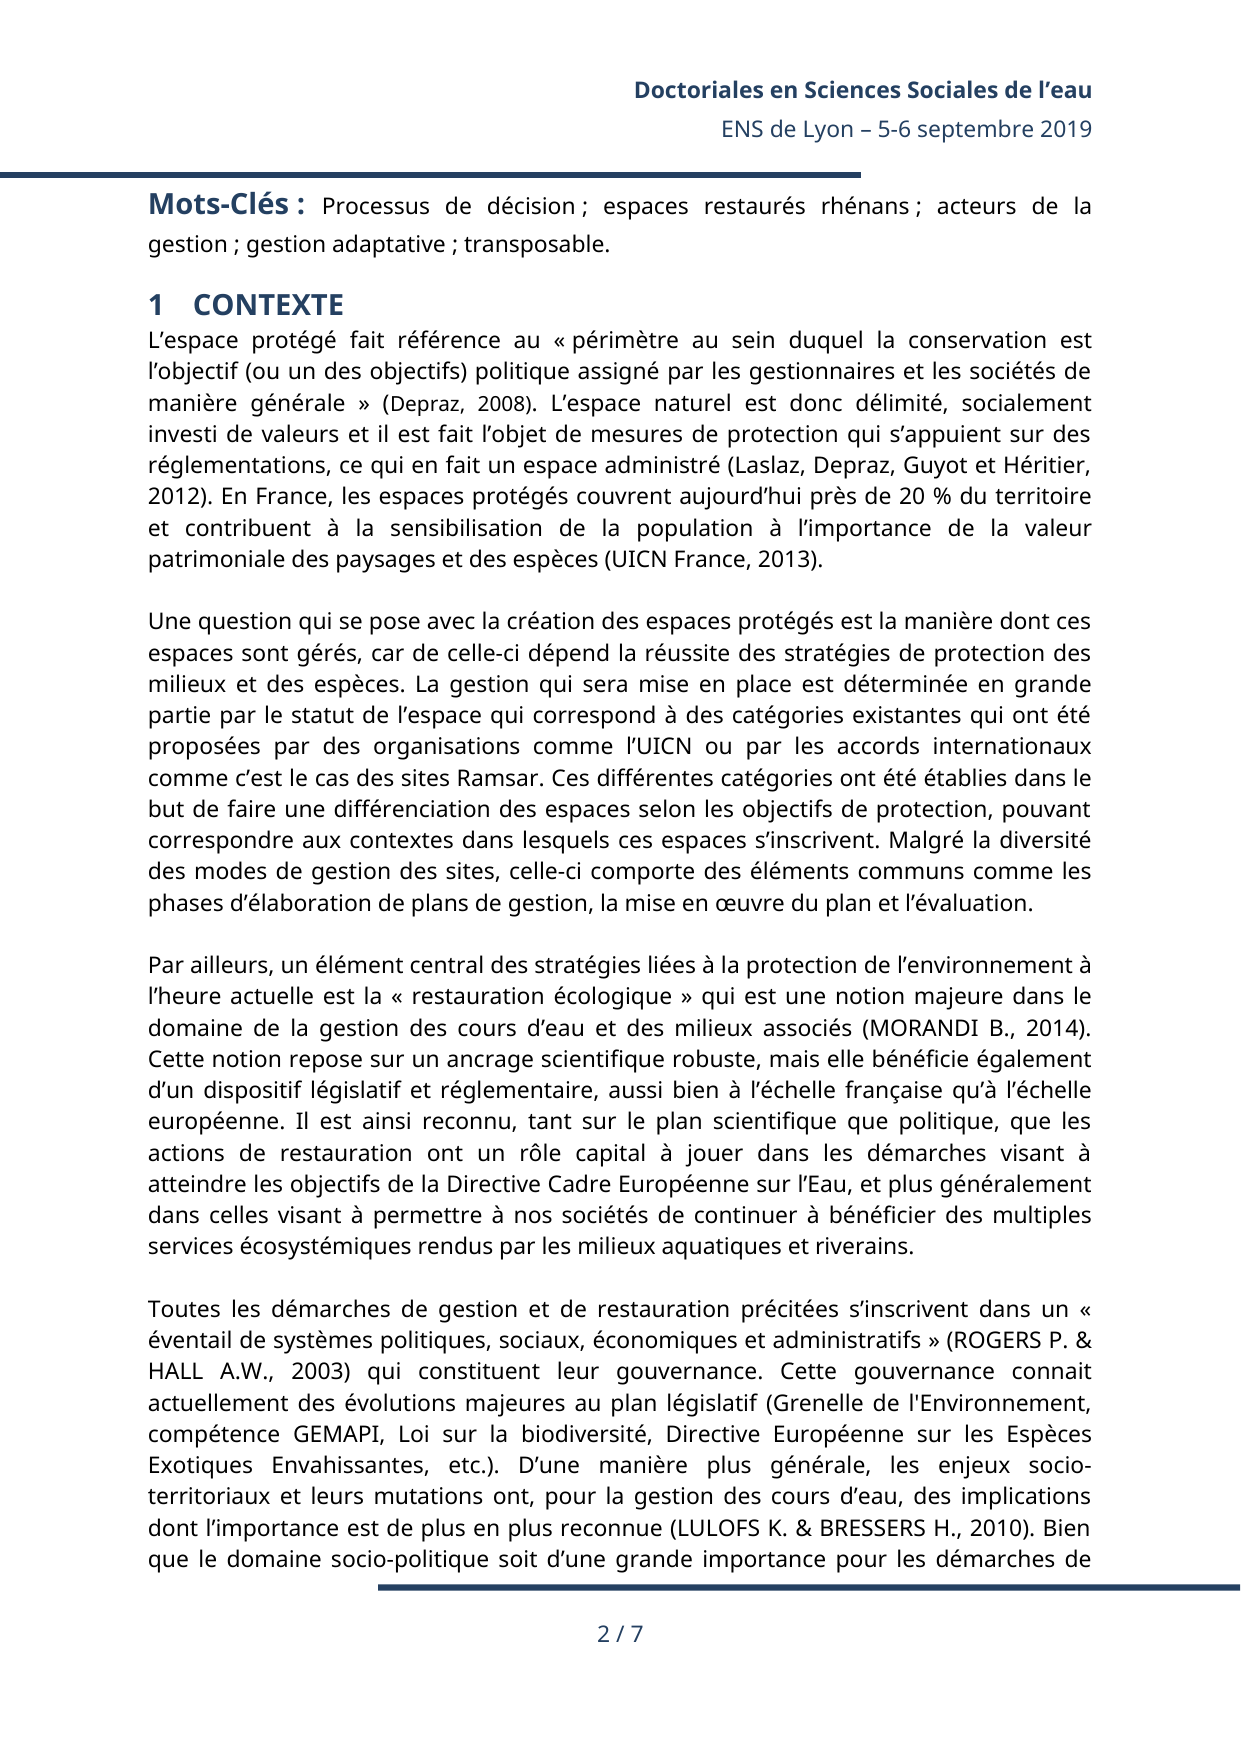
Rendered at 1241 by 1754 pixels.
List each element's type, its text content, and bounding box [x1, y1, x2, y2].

text Par ailleurs, un élément central des stratégies liées à la protection de l’environnement à l’heure actuelle est la « restauration écologique » qui est une notion majeure dans le domaine de la gestion des cours d’eau et des milieux associés (MORANDI B., 2014). Cette notion repose sur un ancrage scientifique robuste, mais elle bénéficie également d’un dispositif législatif et réglementaire, aussi bien à l’échelle française qu’à l’échelle européenne. Il est ainsi reconnu, tant sur le plan scientifique que politique, que les actions de restauration ont un rôle capital à jouer dans les démarches visant à atteindre les objectifs de la Directive Cadre Européenne sur l’Eau, et plus généralement dans celles visant à permettre à nos sociétés de continuer à bénéficier des multiples services écosystémiques rendus par les milieux aquatiques et riverains. [148, 949, 1093, 1261]
text Une question qui se pose avec la création des espaces protégés est la manière dont ces espaces sont gérés, car de celle-ci dépend la réussite des stratégies de protection des milieux et des espèces. La gestion qui sera mise en place est déterminée en grande partie par le statut de l’espace qui correspond à des catégories existantes qui ont été proposées par des organisations comme l’UICN ou par les accords internationaux comme c’est le cas des sites Ramsar. Ces différentes catégories ont été établies dans le but de faire une différenciation des espaces selon les objectifs de protection, pouvant correspondre aux contextes dans lesquels ces espaces s’inscrivent. Malgré la diversité des modes de gestion des sites, celle-ci comporte des éléments communs comme les phases d’élaboration de plans de gestion, la mise en œuvre du plan et l’évaluation. [148, 605, 1093, 918]
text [148, 1293, 1093, 1574]
text L’espace protégé fait référence au « périmètre au sein duquel la conservation est l’objectif (ou un des objectifs) politique assigné par les gestionnaires et les sociétés de manière générale » (Depraz, 2008). L’espace naturel est donc délimité, socialement investi de valeurs et il est fait l’objet de mesures de protection qui s’appuient sur des réglementations, ce qui en fait un espace administré (Laslaz, Depraz, Guyot et Héritier, 2012). En France, les espaces protégés couvrent aujourd’hui près de 20 % du territoire et contribuent à la sensibilisation de la population à l’importance de la valeur patrimoniale des paysages et des espèces (UICN France, 2013). [148, 324, 1093, 574]
text Mots-Clés : Processus de décision ; espaces restaurés rhénans ; acteurs de la gestion ; gestion adaptative ; transposable. [148, 183, 1093, 259]
subtitle Contexte [148, 284, 1093, 324]
